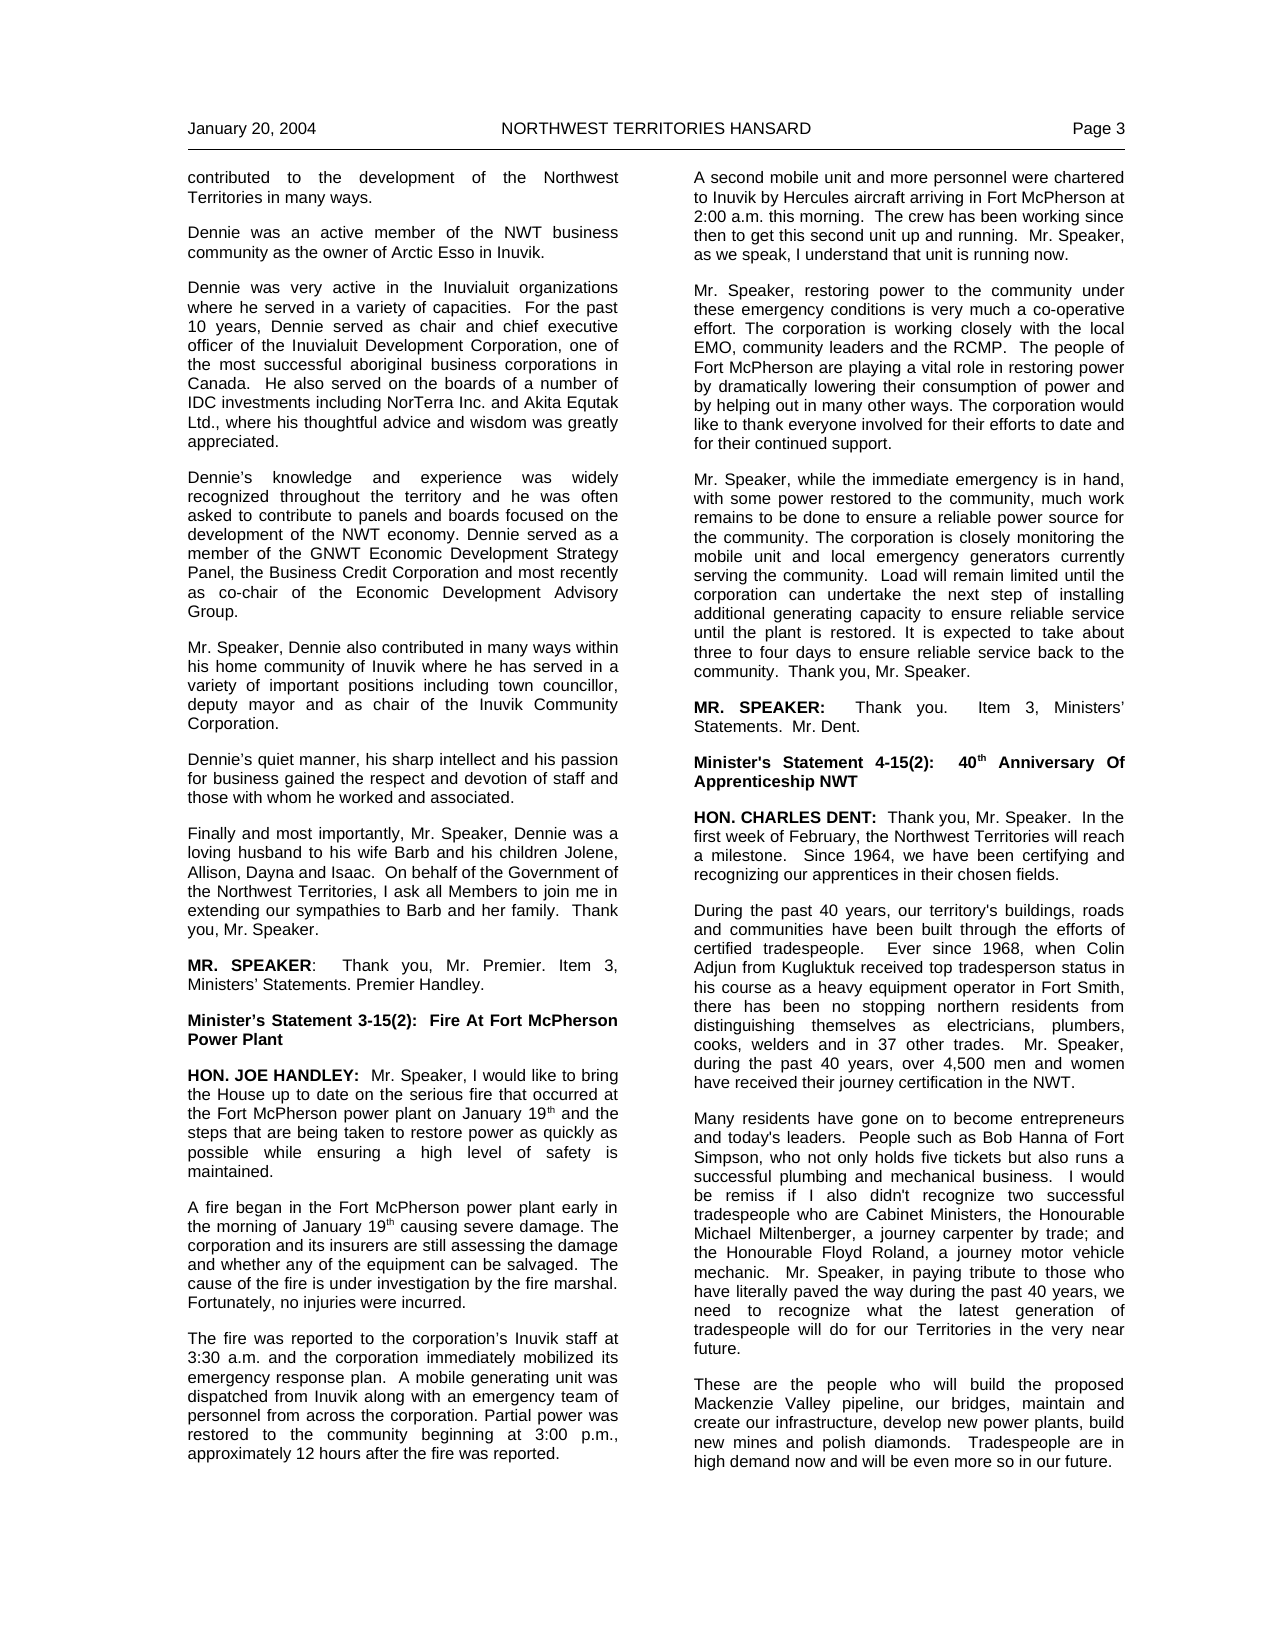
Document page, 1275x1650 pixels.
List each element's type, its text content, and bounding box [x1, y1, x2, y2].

text Finally and most importantly, Mr. Speaker, Dennie was a loving husband to his wife Barb and his children Jolene, Allison, Dayna and . On behalf of the Government of the , I ask all Members to join me in extending our sympathies to Barb and her family. Thank you, Mr. Speaker. [187, 824, 619, 939]
text Dennie was very active in the Inuvialuit organizations where he served in a variety of capacities. For the past 10 years, Dennie served as chair and chief executive officer of the Inuvialuit Development Corporation, one of the most successful aboriginal business corporations in . He also served on the boards of a number of IDC investments including NorTerra Inc. and Akita Equtak Ltd., where his thoughtful advice and wisdom was greatly appreciated. [187, 278, 619, 451]
subtitle Minister’s Statement 3-15(2): Fire At Power Plant [187, 1011, 619, 1049]
text Mr. Speaker, restoring power to the community under these emergency conditions is very much a co-operative effort. The corporation is working closely with the local EMO, community leaders and the RCMP. The people of are playing a vital role in restoring power by dramatically lowering their consumption of power and by helping out in many other ways. The corporation would like to thank everyone involved for their efforts to date and for their continued support. [694, 281, 1125, 453]
text Dennie’s quiet manner, his sharp intellect and his passion for business gained the respect and devotion of staff and those with whom he worked and associated. [187, 750, 619, 807]
text HON. JOE HANDLEY: Mr. Speaker, I would like to bring the House up to date on the serious fire that occurred at the power plant on January 19th and the steps that are being taken to restore power as quickly as possible while ensuring a high level of safety is maintained. [187, 1066, 619, 1181]
text Mr. Speaker, while the immediate emergency is in hand, with some power restored to the community, much work remains to be done to ensure a reliable power source for the community. The corporation is closely monitoring the mobile unit and local emergency generators currently serving the community. Load will remain limited until the corporation can undertake the next step of installing additional generating capacity to ensure reliable service until the plant is restored. It is expected to take about three to four days to ensure reliable service back to the community. Thank you, Mr. Speaker. [694, 470, 1125, 681]
text MR. SPEAKER: Thank you. Item 3, Ministers’ Statements. Mr. Dent. [694, 697, 1125, 736]
text Dennie was an active member of the NWT business community as the owner of Arctic Esso in . [187, 223, 619, 262]
text MR. SPEAKER: Thank you, Mr. Premier. Item 3, Ministers’ Statements. Premier Handley. [187, 956, 619, 994]
text Mr. Speaker, Dennie also contributed in many ways within his home community of Inuvik where he has served in a variety of important positions including town councillor, deputy mayor and as chair of the Inuvik Community Corporation. [187, 637, 619, 733]
text A fire began in the power plant early in the morning of January 19th causing severe damage. The corporation and its insurers are still assessing the damage and whether any of the equipment can be salvaged. The cause of the fire is under investigation by the fire marshal. Fortunately, no injuries were incurred. [187, 1197, 619, 1312]
text Many residents have gone on to become entrepreneurs and today's leaders. People such as Bob Hanna of , who not only holds five tickets but also runs a successful plumbing and mechanical business. I would be remiss if I also didn't recognize two successful tradespeople who are Cabinet Ministers, the Honourable Michael Miltenberger, a journey carpenter by trade; and the Honourable Floyd Roland, a journey motor vehicle mechanic. Mr. Speaker, in paying tribute to those who have literally paved the way during the past 40 years, we need to recognize what the latest generation of tradespeople will do for our Territories in the very near future. [694, 1109, 1125, 1358]
text A second mobile unit and more personnel were chartered to by Hercules aircraft arriving in at this morning. The crew has been working since then to get this second unit up and running. Mr. Speaker, as we speak, I understand that unit is running now. [694, 168, 1125, 264]
text During the past 40 years, our territory's buildings, roads and communities have been built through the efforts of certified tradespeople. Ever since 1968, when Colin Adjun from Kugluktuk received top tradesperson status in his course as a heavy equipment operator in Fort Smith, there has been no stopping northern residents from distinguishing themselves as electricians, plumbers, cooks, welders and in 37 other trades. Mr. Speaker, during the past 40 years, over 4,500 men and women have received their journey certification in the NWT. [694, 901, 1125, 1092]
text These are the people who will build the proposed pipeline, our bridges, maintain and create our infrastructure, develop new power plants, build new mines and polish diamonds. Tradespeople are in high demand now and will be even more so in our future. [694, 1375, 1125, 1471]
text The fire was reported to the corporation’s staff at and the corporation immediately mobilized its emergency response plan. A mobile generating unit was dispatched from along with an emergency team of personnel from across the corporation. Partial power was restored to the community beginning at , approximately 12 hours after the fire was reported. [187, 1329, 619, 1463]
subtitle Minister's Statement 4-15(2): 40th Anniversary Of Apprenticeship NWT [694, 752, 1125, 791]
text Dennie’s knowledge and experience was widely recognized throughout the territory and he was often asked to contribute to panels and boards focused on the development of the NWT economy. Dennie served as a member of the GNWT Economic Development Strategy Panel, the Business Credit Corporation and most recently as co-chair of the Economic Development Advisory Group. [187, 467, 619, 621]
text HON. CHARLES DENT: Thank you, Mr. Speaker. In the first week of February, the will reach a milestone. Since 1964, we have been certifying and recognizing our apprentices in their chosen fields. [694, 807, 1125, 884]
